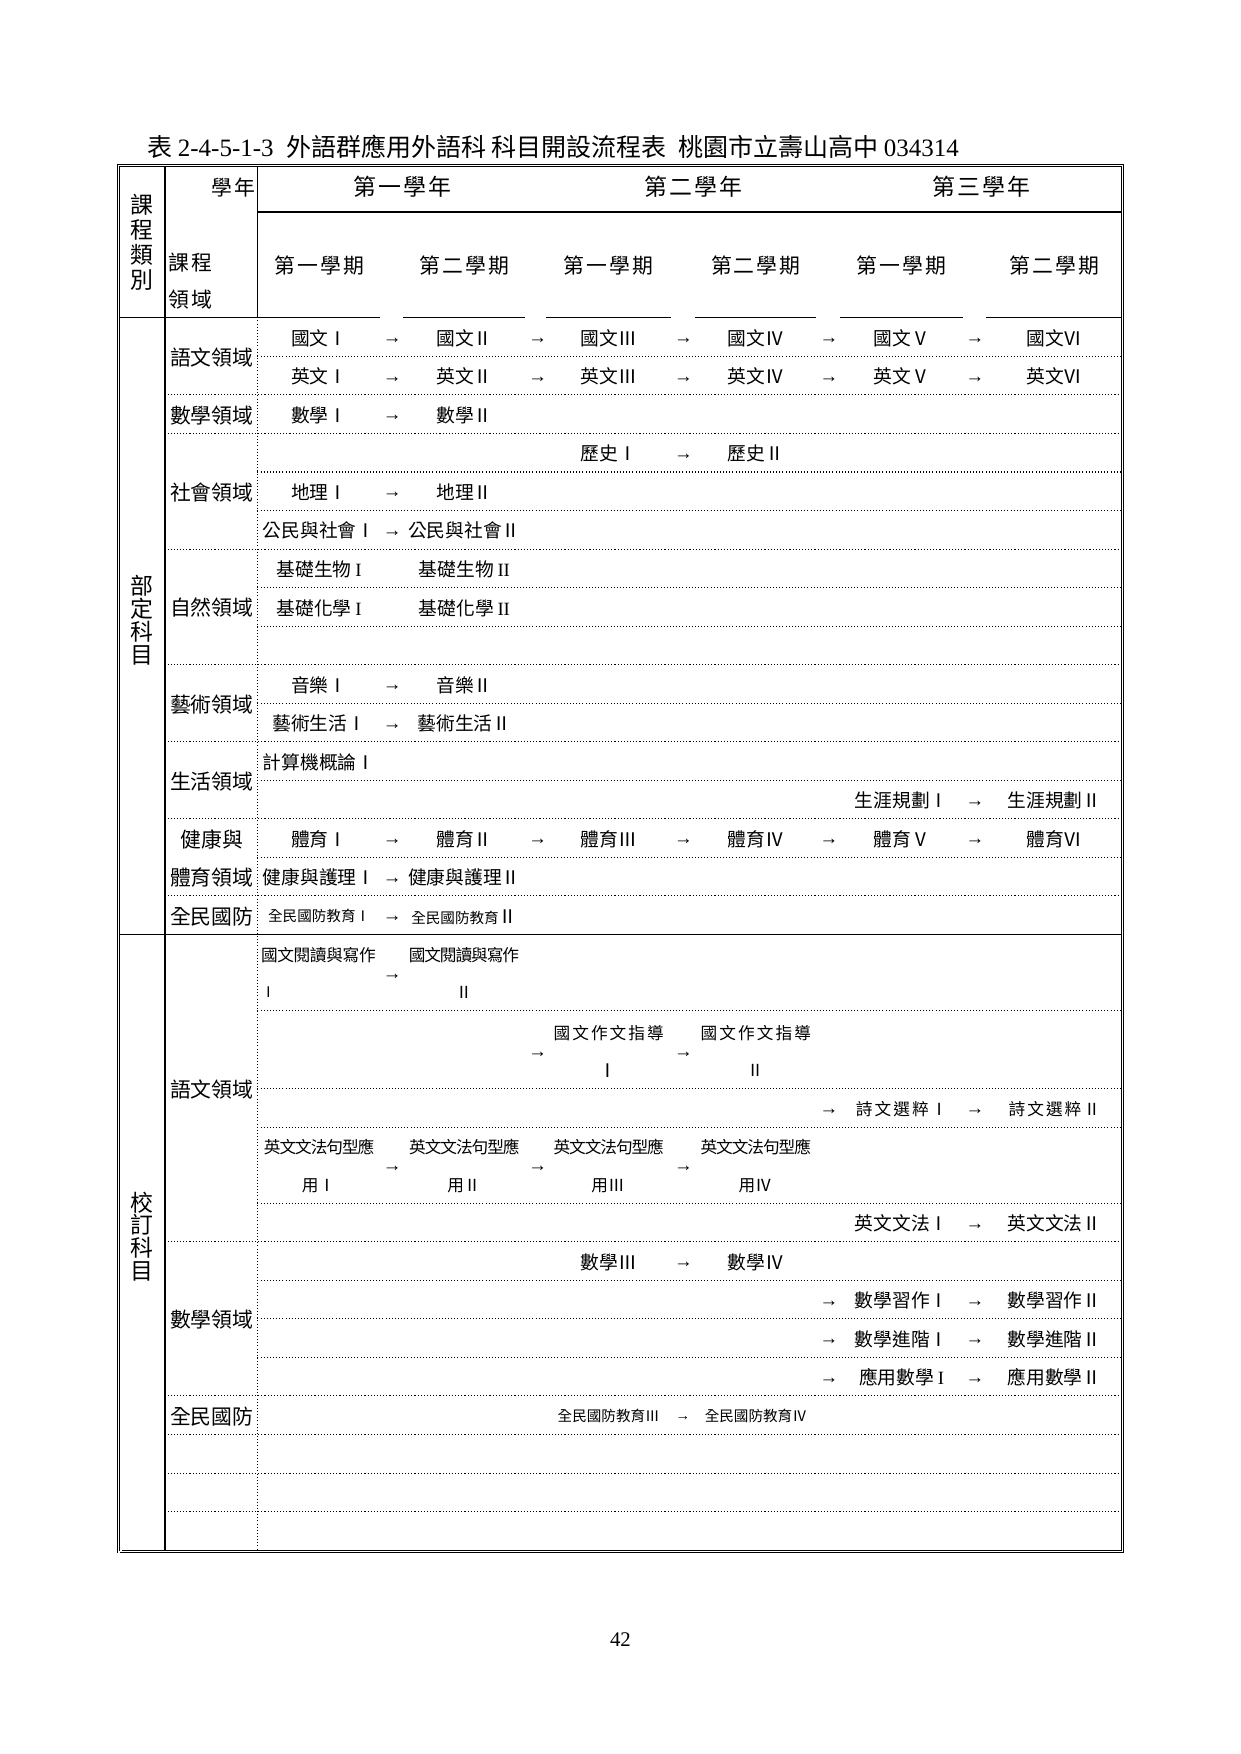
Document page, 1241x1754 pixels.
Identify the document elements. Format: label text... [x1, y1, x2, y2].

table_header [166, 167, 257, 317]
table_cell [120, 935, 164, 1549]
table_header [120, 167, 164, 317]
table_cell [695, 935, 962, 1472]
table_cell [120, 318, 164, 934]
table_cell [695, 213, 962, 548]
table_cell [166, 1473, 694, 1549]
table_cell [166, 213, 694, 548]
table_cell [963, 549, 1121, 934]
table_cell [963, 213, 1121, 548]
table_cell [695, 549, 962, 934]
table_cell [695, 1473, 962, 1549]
text 表-1-3 外語群應用外語科 科目開設流程表 桃園市立壽山高中 034314 [148, 127, 1092, 164]
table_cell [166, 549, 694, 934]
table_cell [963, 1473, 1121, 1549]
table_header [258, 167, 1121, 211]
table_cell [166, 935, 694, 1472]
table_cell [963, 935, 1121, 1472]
